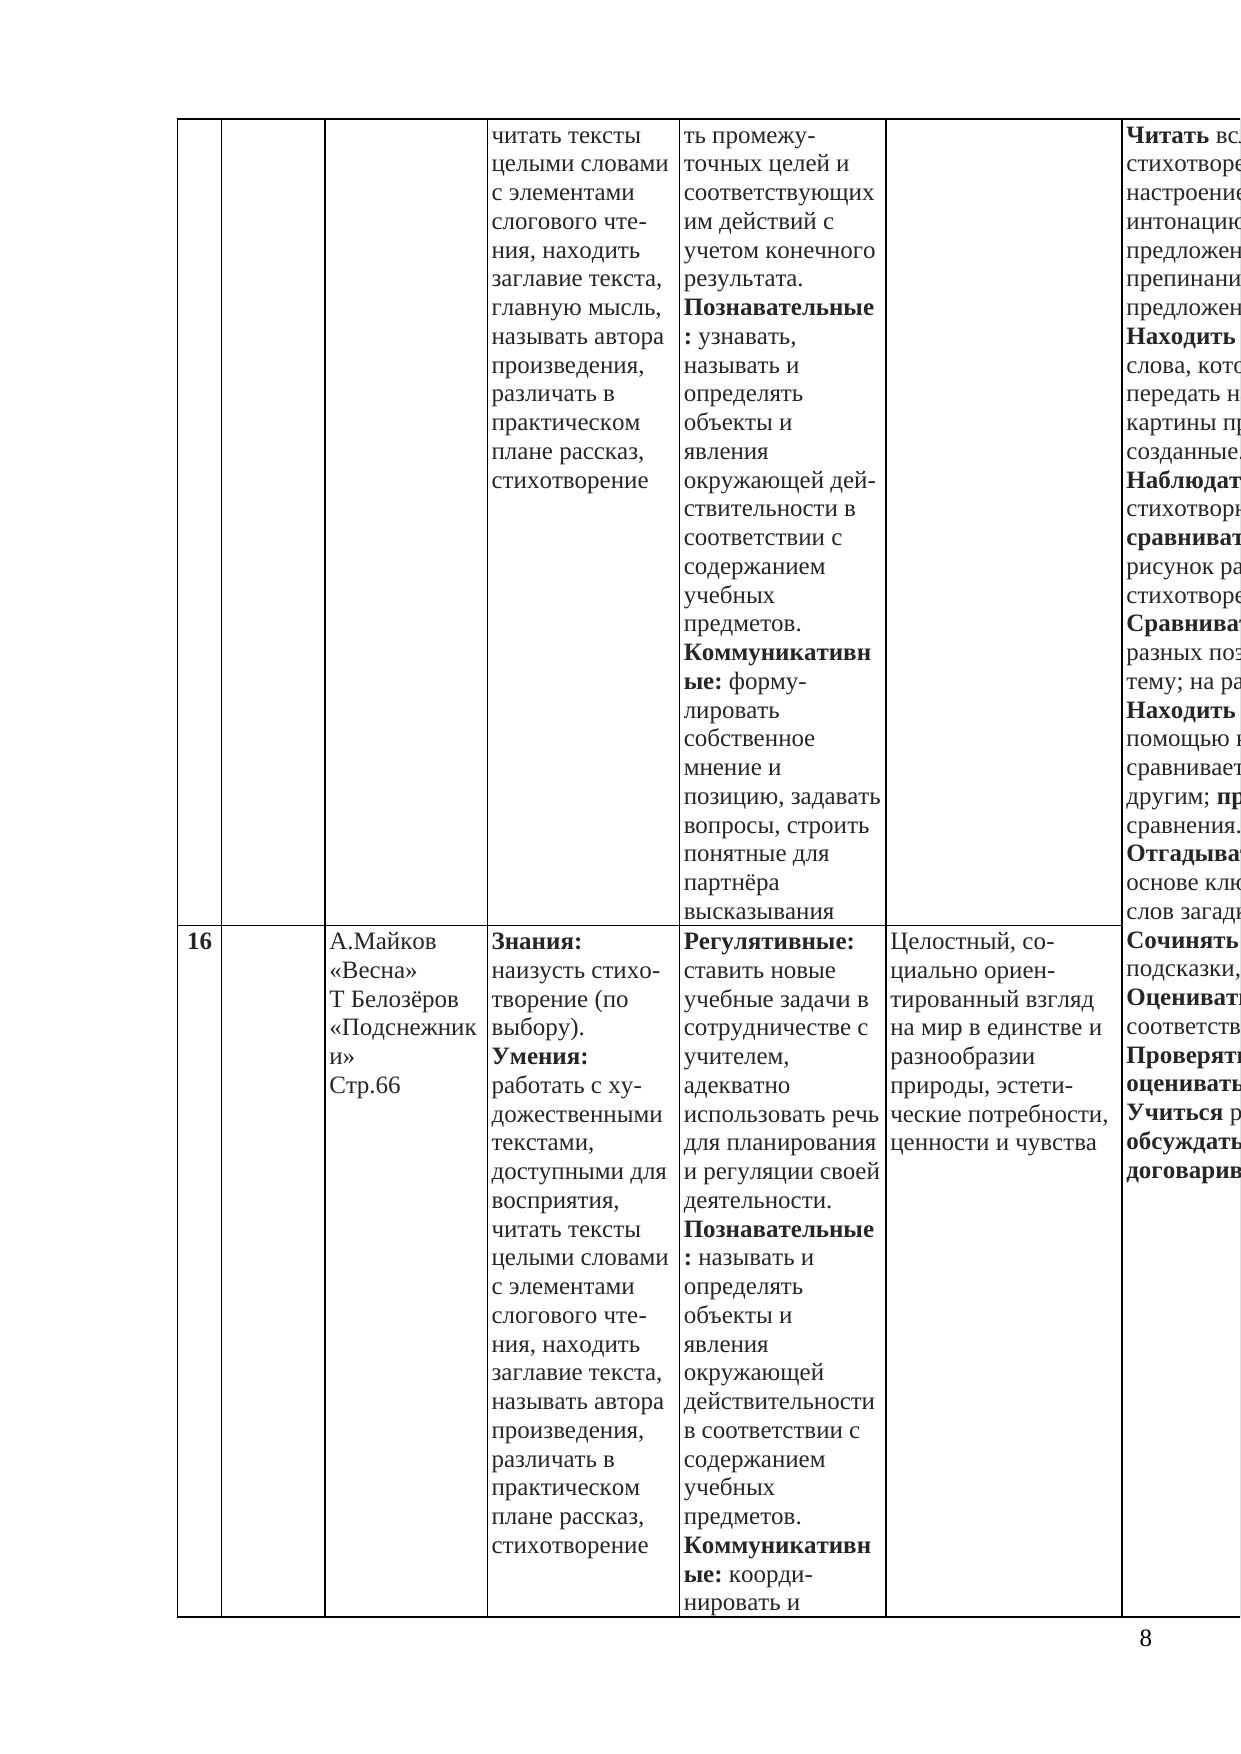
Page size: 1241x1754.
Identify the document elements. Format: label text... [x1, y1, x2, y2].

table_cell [326, 120, 487, 925]
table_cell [326, 926, 487, 1616]
table_cell 16 [178, 926, 221, 1616]
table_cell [887, 120, 1121, 925]
table_cell [222, 926, 324, 1616]
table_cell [887, 926, 1121, 1616]
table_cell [222, 120, 324, 925]
table_cell 15 [178, 120, 221, 925]
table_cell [488, 926, 679, 1616]
table_cell Прогнозировать содержание раздела. Отбирать книги на выставке в соответствии с темой раздела, рассказывать о книге с выставки в соответствии с коллективно составленным планом. Воспринимать на слух художественное произведение. Читать вслух лирические стихотворения, передавая настроение; отражая интонацию начала и конца предложения; с опорой на знак препинания в конце предложения. Находить в стихотворении слова, которые помогают передать настроение автора, картины природы, им созданные. Наблюдать за ритмом стихотворного произведения, сравнивать ритмический рисунок разных стихотворений. Сравнивать стихотворения разных поэтов на одну и ту же тему; на разные темы. Находить в загадках слова, с помощью которых сравнивается один предмет с другим; придумывать свои сравнения. Отгадывать загадки на основе ключевых (опорных) слов загадки. Сочинять загадки на основе подсказки, данной в учебнике. Оценивать свой ответ в соответствии с образцом. Проверять чтение друг друга, оценивать свои достижения. Учиться работать в паре, обсуждать прочитанное, договариваться друг с другом [1123, 120, 1240, 1616]
